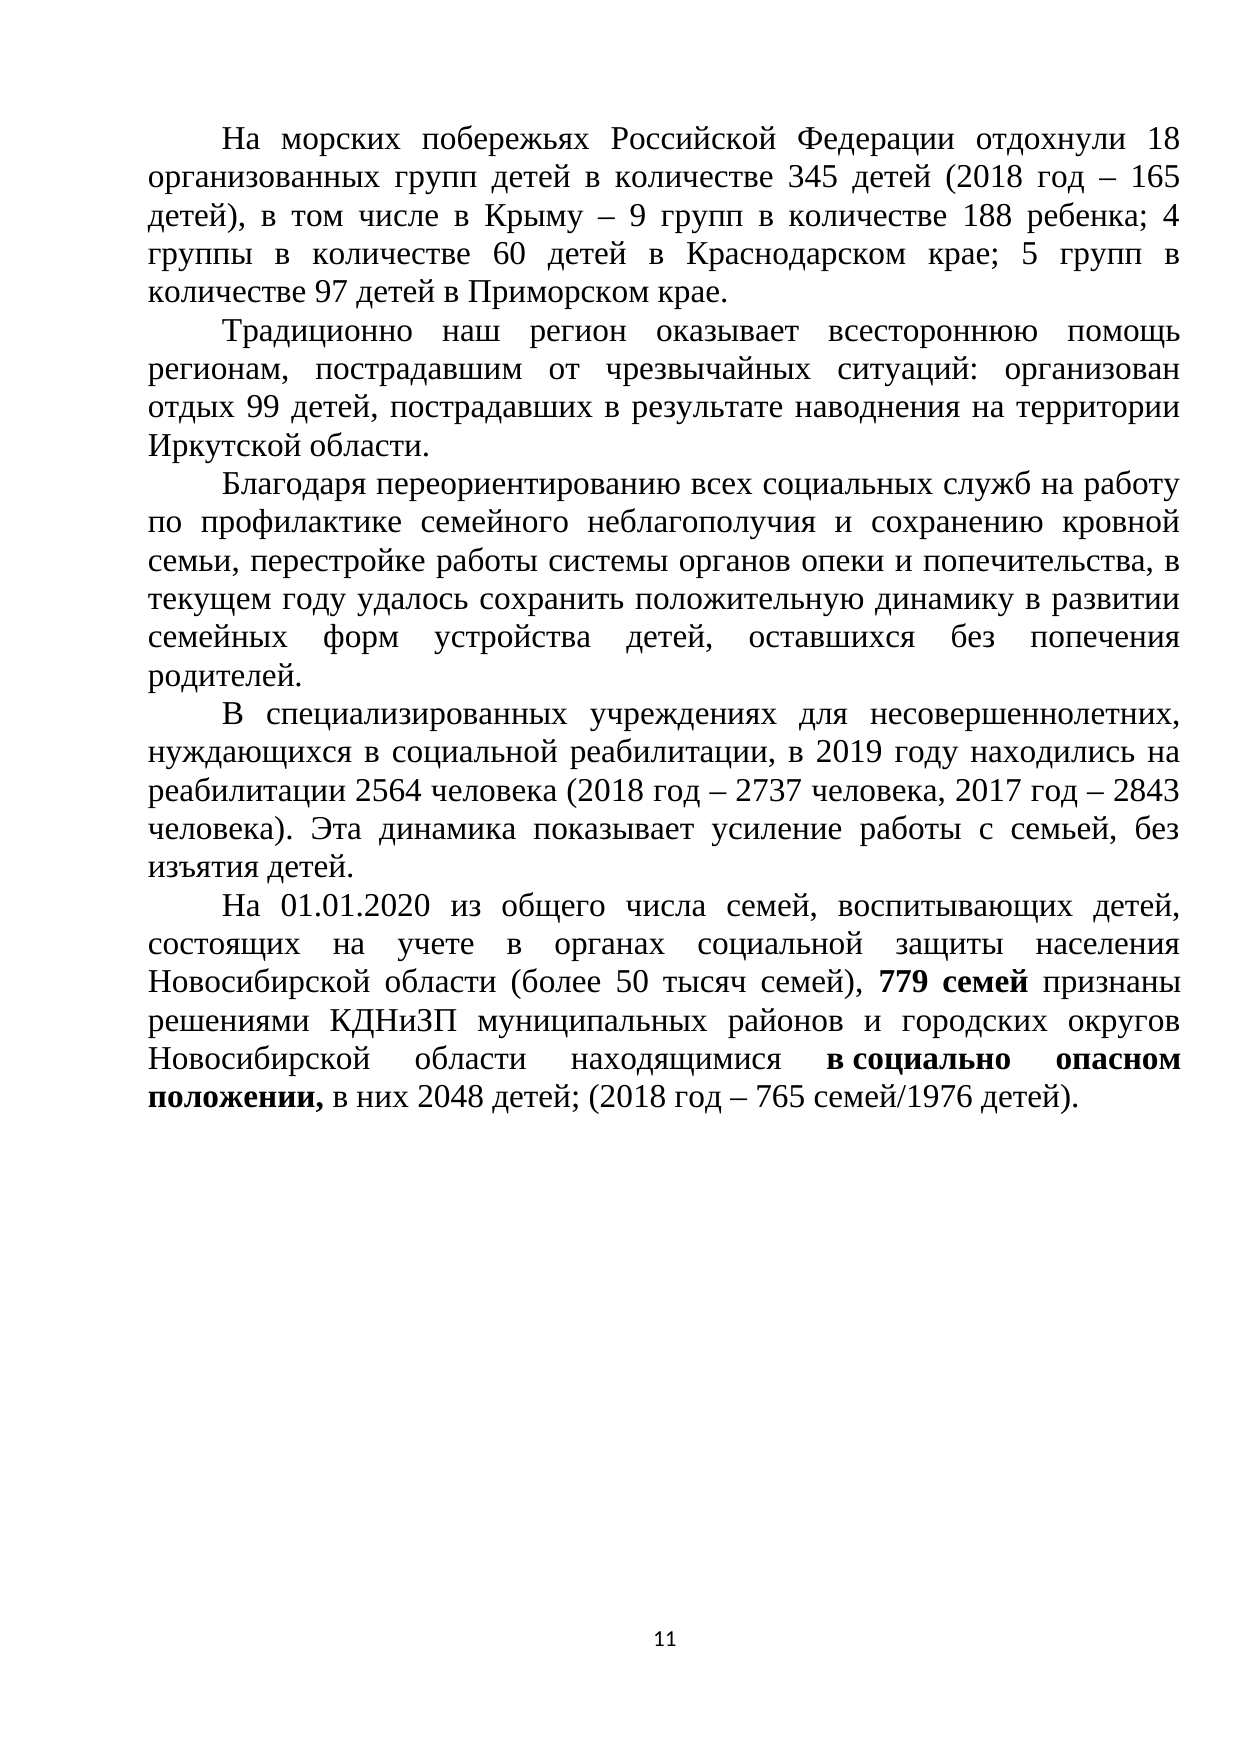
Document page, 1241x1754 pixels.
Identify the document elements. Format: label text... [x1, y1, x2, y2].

text На морских побережьях Российской Федерации отдохнули 18 организованных групп детей в количестве 345 детей (2018 год – 165 детей), в том числе в Крыму – 9 групп в количестве 188 ребенка; 4 группы в количестве 60 детей в Краснодарском крае; 5 групп в количестве 97 детей в Приморском крае. [148, 118, 1181, 310]
text На 01.01.2020 из общего числа семей, воспитывающих детей, состоящих на учете в органах социальной защиты населения Новосибирской области (более 50 тысяч семей), 779 семей признаны решениями КДНиЗП муниципальных районов и городских округов Новосибирской области находящимися в социально опасном положении, в них 2048 детей; (2018 год – 765 семей/1976 детей). [148, 885, 1181, 1115]
text Благодаря переориентированию всех социальных служб на работу по профилактике семейного неблагополучия и сохранению кровной семьи, перестройке работы системы органов опеки и попечительства, в текущем году удалось сохранить положительную динамику в развитии семейных форм устройства детей, оставшихся без попечения родителей. [148, 463, 1181, 693]
text В специализированных учреждениях для несовершеннолетних, нуждающихся в социальной реабилитации, в 2019 году находились на реабилитации 2564 человека (2018 год – 2737 человека, 2017 год – 2843 человека). Эта динамика показывает усиление работы с семьей, без изъятия детей. [148, 693, 1181, 885]
text Традиционно наш регион оказывает всестороннюю помощь регионам, пострадавшим от чрезвычайных ситуаций: организован отдых 99 детей, пострадавших в результате наводнения на территории Иркутской области. [148, 310, 1181, 463]
